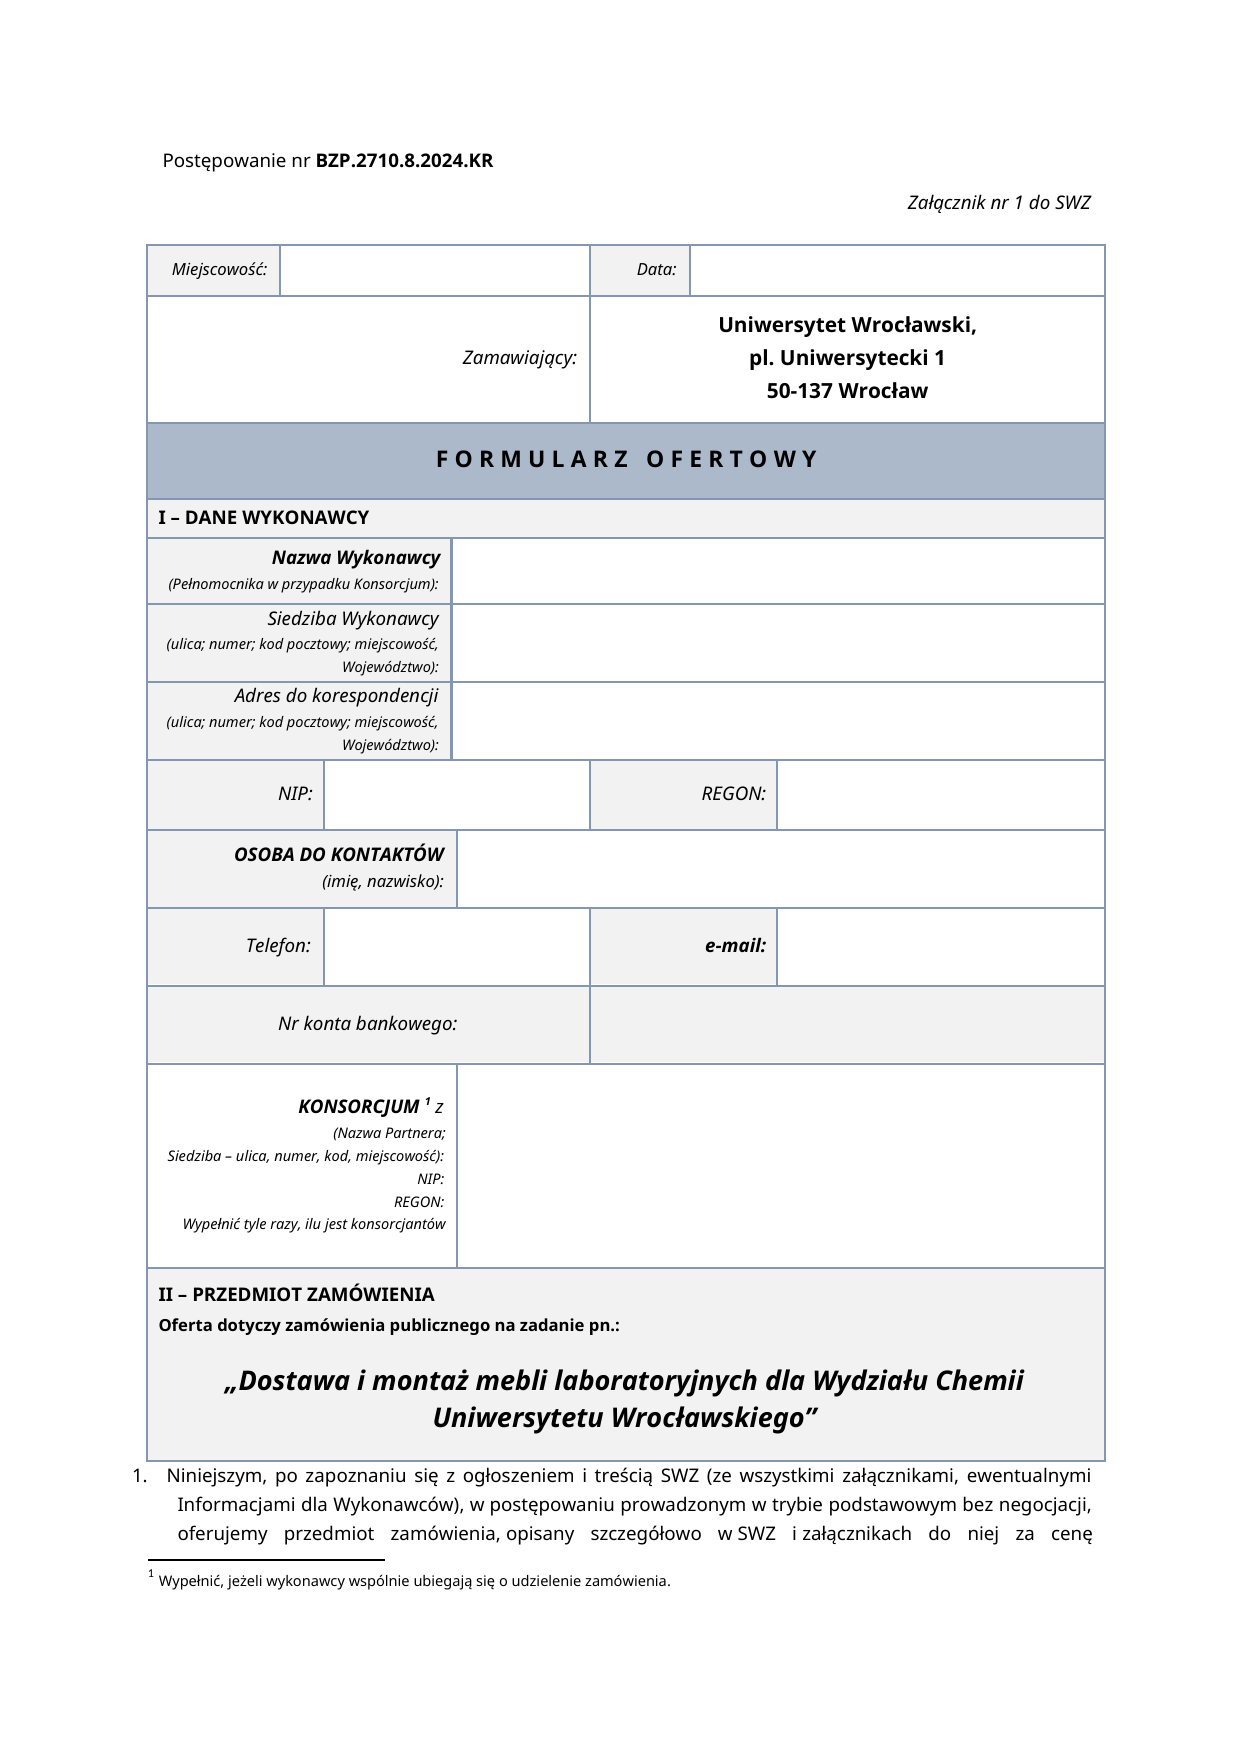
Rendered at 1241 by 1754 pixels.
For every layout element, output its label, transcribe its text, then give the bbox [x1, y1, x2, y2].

table_cell Telefon: [148, 909, 323, 984]
table_cell [325, 761, 589, 829]
table_cell [453, 539, 1104, 603]
table_cell [325, 909, 589, 984]
text Postępowanie nr BZP.2710.8.2024.KR [148, 148, 1093, 173]
table_cell [453, 683, 1104, 759]
table_cell e-mail: [591, 909, 776, 984]
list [148, 1462, 1093, 1546]
table_header Data: [591, 246, 689, 295]
table_cell [458, 1065, 1104, 1267]
table_cell FORMULARZ OFERTOWY [148, 424, 1104, 498]
table_cell [453, 605, 1104, 681]
table_cell Adres do korespondencji (ulica; numer; kod pocztowy; miejscowość, Województwo): [148, 683, 450, 759]
table_cell Nr konta bankowego: [148, 987, 589, 1062]
table_cell [458, 831, 1104, 907]
table_cell KONSORCJUM z (Nazwa Partnera; Siedziba – ulica, numer, kod, miejscowość): NIP: REGON: Wypełnić tyle razy, ilu jest konsorcjantów [148, 1065, 456, 1267]
table_cell Zamawiający: [148, 297, 589, 422]
table_cell Nazwa Wykonawcy (Pełnomocnika w przypadku Konsorcjum): [148, 539, 450, 603]
table_cell [591, 987, 1104, 1062]
table_header [691, 246, 1104, 295]
table_header [281, 246, 589, 295]
text Załącznik nr 1 do SWZ [764, 189, 1093, 215]
table_cell Uniwersytet Wrocławski, pl. Uniwersytecki 1 50-137 Wrocław [591, 297, 1104, 422]
table_cell [778, 761, 1104, 829]
table_cell OSOBA DO KONTAKTÓW (imię, nazwisko): [148, 831, 456, 907]
table_cell NIP: [148, 761, 323, 829]
table_cell [778, 909, 1104, 984]
table_cell REGON: [591, 761, 776, 829]
table_cell I – DANE WYKONAWCY [148, 500, 1104, 537]
table_header Miejscowość: [148, 246, 279, 295]
table_cell Siedziba Wykonawcy (ulica; numer; kod pocztowy; miejscowość, Województwo): [148, 605, 450, 681]
table_cell II – PRZEDMIOT ZAMÓWIENIA Oferta dotyczy zamówienia publicznego na zadanie pn.: „Dostawa i montaż mebli laboratoryjnych dla Wydziału Chemii Uniwersytetu Wrocławskiego” [148, 1269, 1104, 1460]
